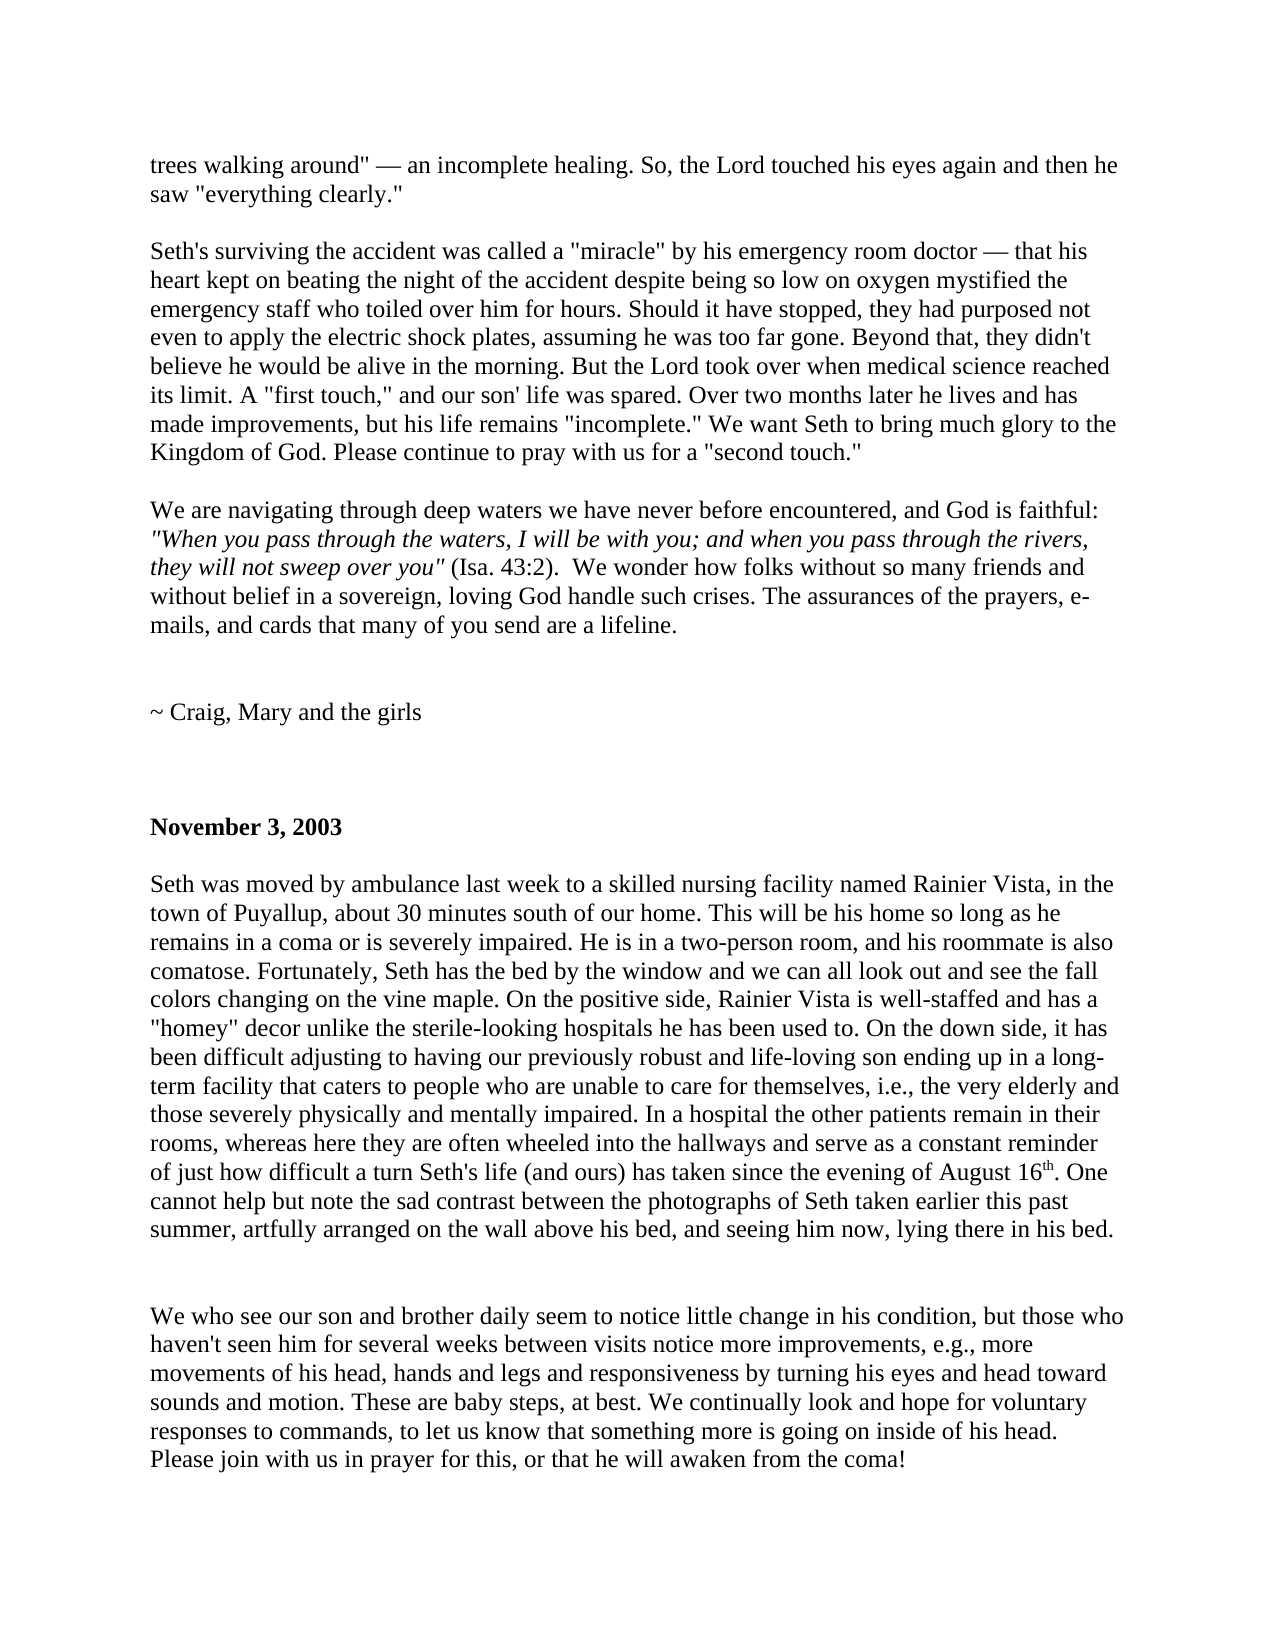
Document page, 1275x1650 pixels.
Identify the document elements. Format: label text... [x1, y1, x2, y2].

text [150, 150, 1125, 207]
text We are navigating through deep waters we have never before encountered, and God is faithful: "When you pass through the waters, I will be with you; and when you pass through the rivers, they will not sweep over you" (Isa. 43:2). We wonder how folks without so many friends and without belief in a sovereign, loving God handle such crises. The assurances of the prayers, e-mails, and cards that many of you send are a lifeline. [150, 495, 1125, 639]
text November 3, 2003 [150, 812, 1125, 841]
text Seth's surviving the accident was called a "miracle" by his emergency room doctor — that his heart kept on beating the night of the accident despite being so low on oxygen mystified the emergency staff who toiled over him for hours. Should it have stopped, they had purposed not even to apply the electric shock plates, assuming he was too far gone. Beyond that, they didn't believe he would be alive in the morning. But the Lord took over when medical science reached its limit. A "first touch," and our son' life was spared. Over two months later he lives and has made improvements, but his life remains "incomplete." We want Seth to bring much glory to the Kingdom of God. Please continue to pray with us for a "second touch." [150, 236, 1125, 466]
text We who see our son and brother daily seem to notice little change in his condition, but those who haven't seen him for several weeks between visits notice more improvements, e.g., more movements of his head, hands and legs and responsiveness by turning his eyes and head toward sounds and motion. These are baby steps, at best. We continually look and hope for voluntary responses to commands, to let us know that something more is going on inside of his head. Please join with us in prayer for this, or that he will awaken from the coma! [150, 1301, 1125, 1473]
text Seth was moved by ambulance last week to a skilled nursing facility named Rainier Vista, in the town of Puyallup, about 30 minutes south of our home. This will be his home so long as he remains in a coma or is severely impaired. He is in a two-person room, and his roommate is also comatose. Fortunately, Seth has the bed by the window and we can all look out and see the fall colors changing on the vine maple. On the positive side, Rainier Vista is well-staffed and has a "homey" decor unlike the sterile-looking hospitals he has been used to. On the down side, it has been difficult adjusting to having our previously robust and life-loving son ending up in a long-term facility that caters to people who are unable to care for themselves, i.e., the very elderly and those severely physically and mentally impaired. In a hospital the other patients remain in their rooms, whereas here they are often wheeled into the hallways and serve as a constant reminder of just how difficult a turn Seth's life (and ours) has taken since the evening of August 16th. One cannot help but note the sad contrast between the photographs of Seth taken earlier this past summer, artfully arranged on the wall above his bed, and seeing him now, lying there in his bed. [150, 869, 1125, 1272]
text ~ Craig, Mary and the girls [150, 697, 1125, 725]
